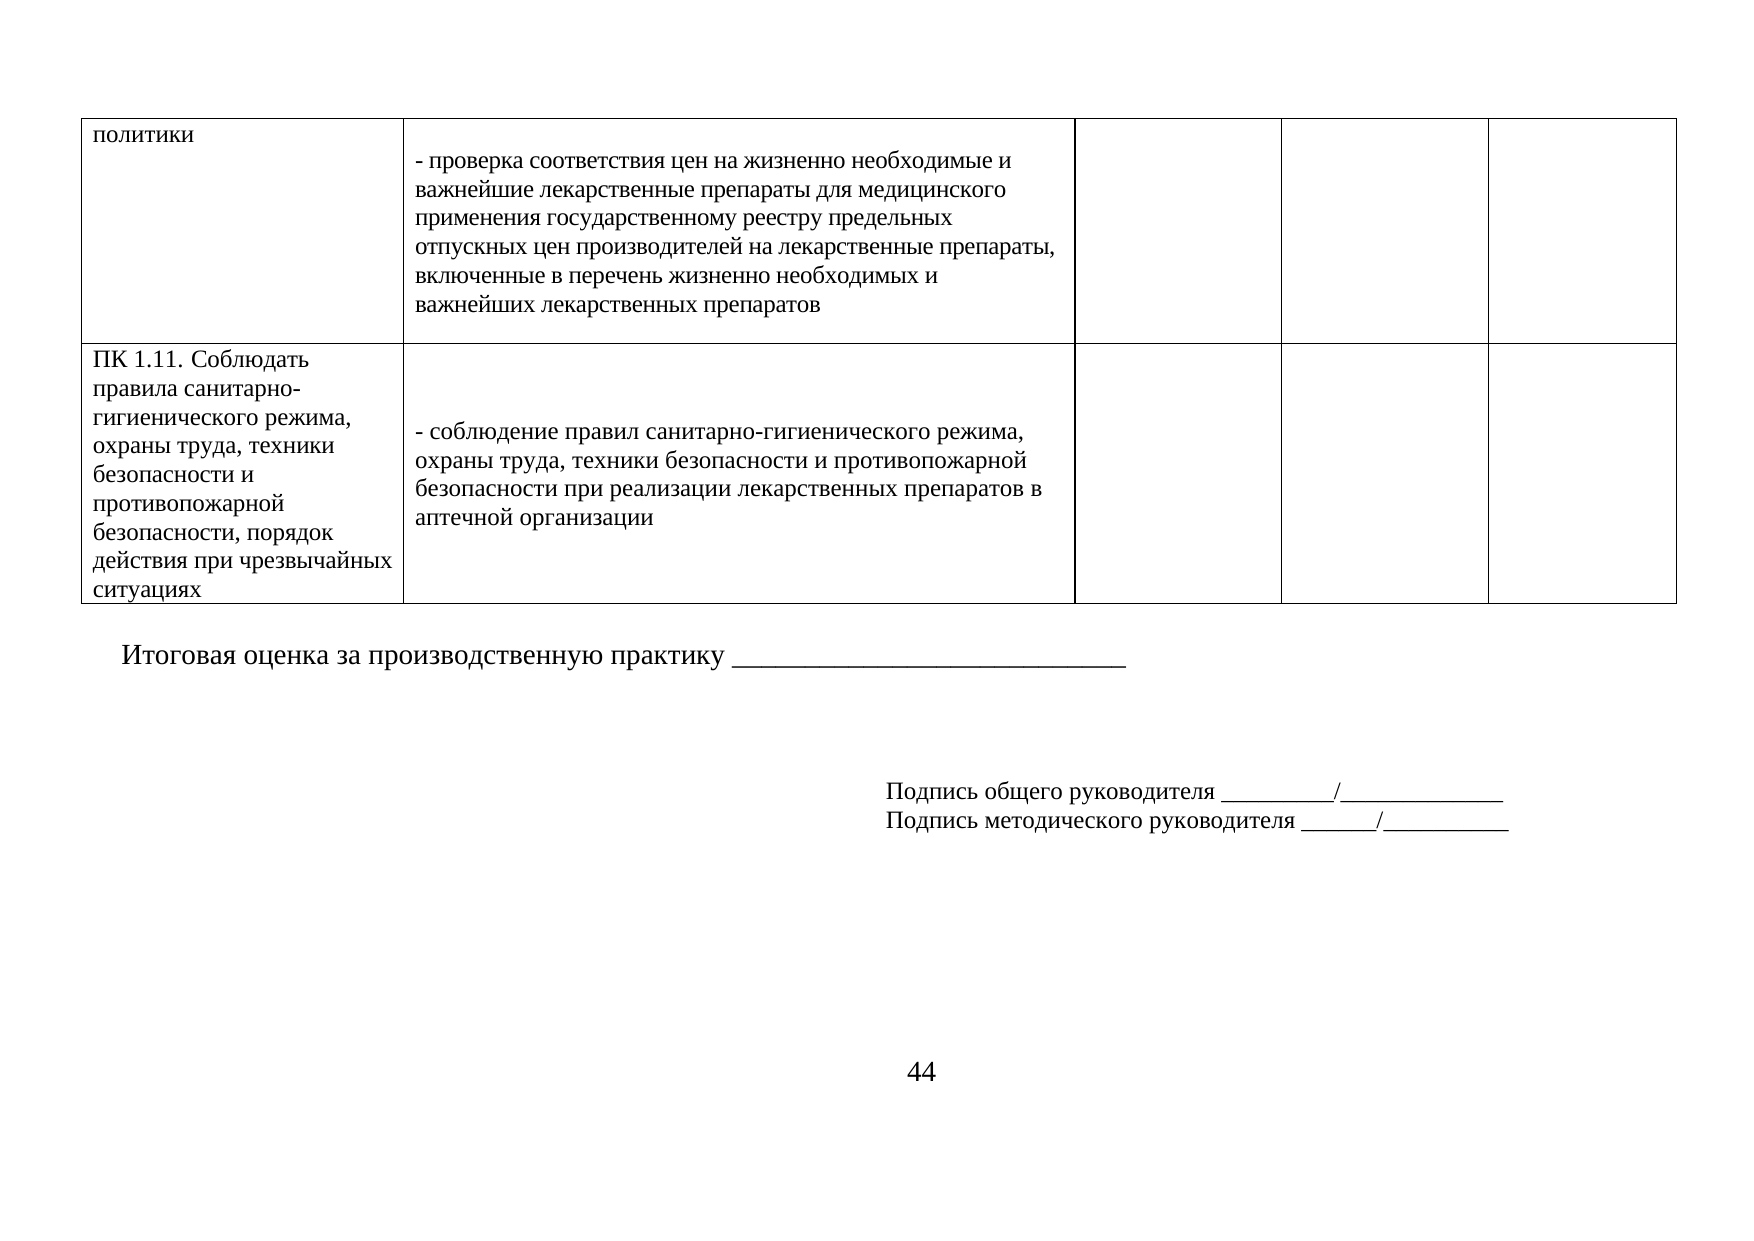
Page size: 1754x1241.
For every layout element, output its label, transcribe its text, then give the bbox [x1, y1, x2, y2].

table_cell [1489, 119, 1676, 343]
table_cell [1282, 344, 1488, 603]
table_cell [1076, 344, 1281, 603]
table_cell [1489, 344, 1676, 603]
table_cell ПК 1.11. Соблюдать правила санитарно-гигиенического режима, охраны труда, техники безопасности и противопожарной безопасности, порядок действия при чрезвычайных ситуациях [82, 344, 403, 603]
table_header Подпись общего руководителя _________/_____________ Подпись методического руководителя ______/__________ [871, 776, 1647, 833]
table_cell [1076, 119, 1281, 343]
text Итоговая оценка за производственную практику ___________________________ [121, 637, 1665, 671]
table_cell ПК1. 10. Осуществлять мероприятия по формированию ценовой политики [82, 119, 403, 343]
table_cell - соблюдение правил санитарно-гигиенического режима, охраны труда, техники безопасности и противопожарной безопасности при реализации лекарственных препаратов в аптечной организации [404, 344, 1074, 603]
table_cell [1282, 119, 1488, 343]
table_cell - проверка соответствия цен на жизненно необходимые и важнейшие лекарственные препараты для медицинского применения государственному реестру предельных отпускных цен производителей на лекарственные препараты, включенные в перечень жизненно необходимых и важнейших лекарственных препаратов [404, 119, 1074, 343]
